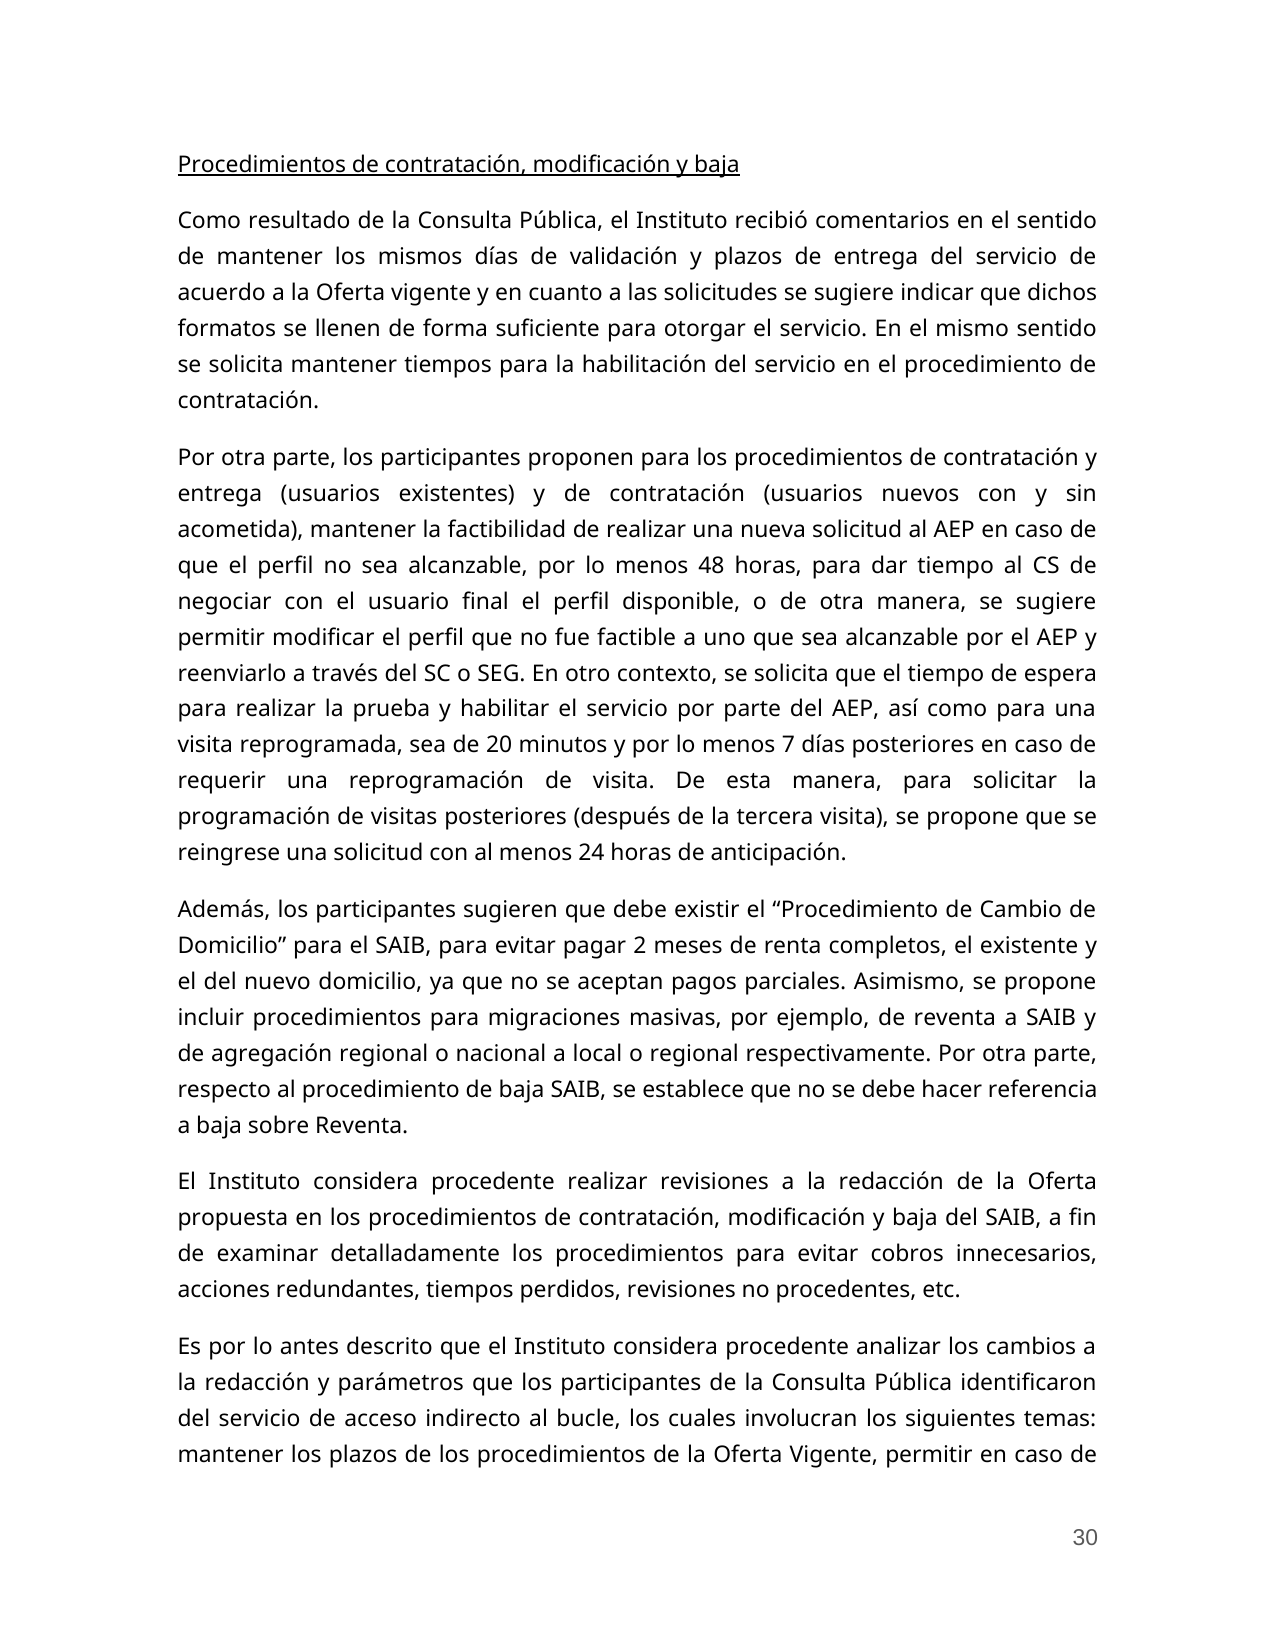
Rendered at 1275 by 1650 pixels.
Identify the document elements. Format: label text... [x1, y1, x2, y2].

text Por otra parte, los participantes proponen para los procedimientos de contratación y entrega (usuarios existentes) y de contratación (usuarios nuevos con y sin acometida), mantener la factibilidad de realizar una nueva solicitud al AEP en caso de que el perfil no sea alcanzable, por lo menos 48 horas, para dar tiempo al CS de negociar con el usuario final el perfil disponible, o de otra manera, se sugiere permitir modificar el perfil que no fue factible a uno que sea alcanzable por el AEP y reenviarlo a través del SC o SEG. En otro contexto, se solicita que el tiempo de espera para realizar la prueba y habilitar el servicio por parte del AEP, así como para una visita reprogramada, sea de 20 minutos y por lo menos 7 días posteriores en caso de requerir una reprogramación de visita. De esta manera, para solicitar la programación de visitas posteriores (después de la tercera visita), se propone que se reingrese una solicitud con al menos 24 horas de anticipación. [177, 441, 1098, 867]
text Procedimientos de contratación, modificación y baja [177, 148, 1098, 179]
text El Instituto considera procedente realizar revisiones a la redacción de la Oferta propuesta en los procedimientos de contratación, modificación y baja del SAIB, a fin de examinar detalladamente los procedimientos para evitar cobros innecesarios, acciones redundantes, tiempos perdidos, revisiones no procedentes, etc. [177, 1165, 1098, 1304]
text Además, los participantes sugieren que debe existir el “Procedimiento de Cambio de Domicilio” para el SAIB, para evitar pagar 2 meses de renta completos, el existente y el del nuevo domicilio, ya que no se aceptan pagos parciales. Asimismo, se propone incluir procedimientos para migraciones masivas, por ejemplo, de reventa a SAIB y de agregación regional o nacional a local o regional respectivamente. Por otra parte, respecto al procedimiento de baja SAIB, se establece que no se debe hacer referencia a baja sobre Reventa. [177, 893, 1098, 1140]
text Como resultado de la Consulta Pública, el Instituto recibió comentarios en el sentido de mantener los mismos días de validación y plazos de entrega del servicio de acuerdo a la Oferta vigente y en cuanto a las solicitudes se sugiere indicar que dichos formatos se llenen de forma suficiente para otorgar el servicio. En el mismo sentido se solicita mantener tiempos para la habilitación del servicio en el procedimiento de contratación. [177, 204, 1098, 415]
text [177, 1330, 1098, 1469]
